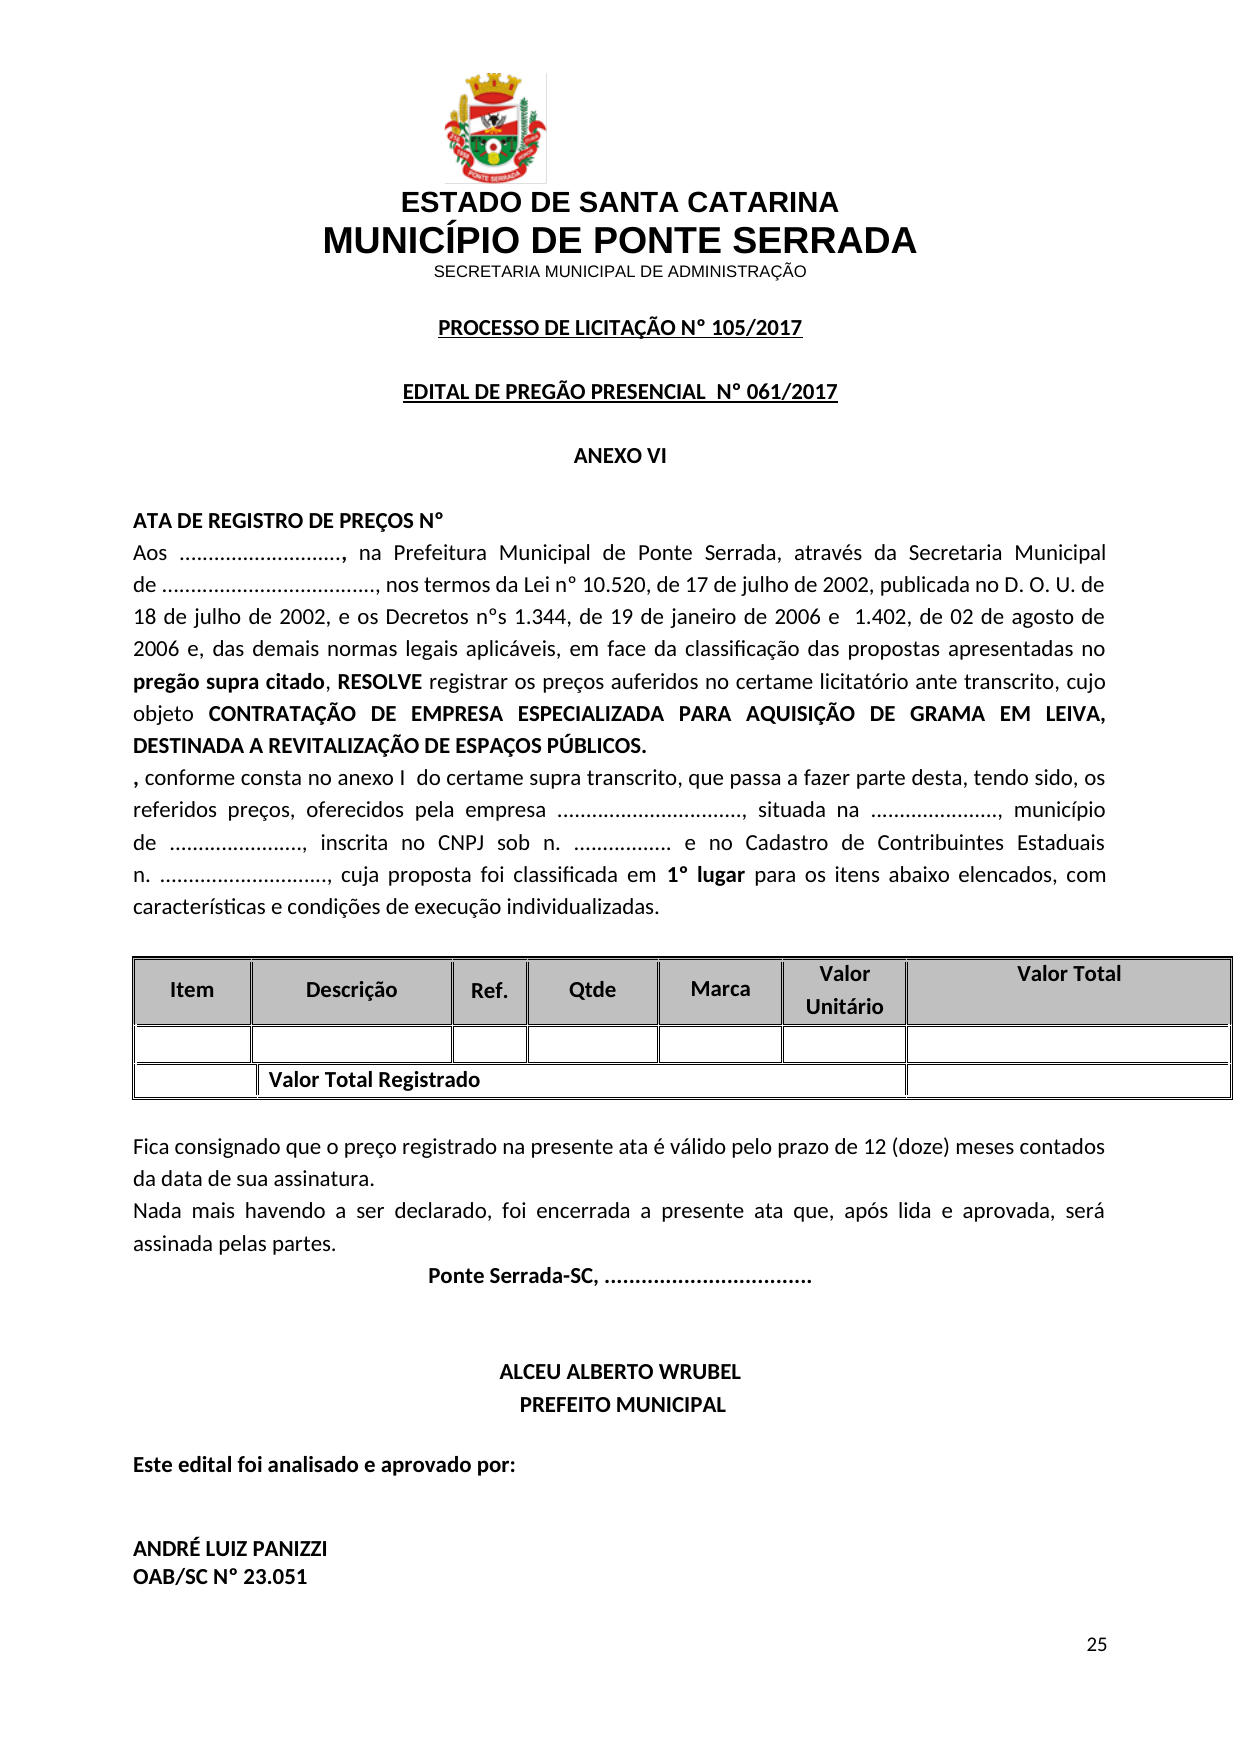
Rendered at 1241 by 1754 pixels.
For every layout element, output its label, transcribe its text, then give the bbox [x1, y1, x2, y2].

list OAB/SC Nº 23.051 [133, 1562, 1107, 1590]
text Este edital foi analisado e aprovado por: [133, 1450, 1107, 1478]
text Ponte Serrada-SC, .................................. [133, 1261, 1107, 1289]
text Nada mais havendo a ser declarado, foi encerrada a presente ata que, após lida e aprovada, será assinada pelas partes. [133, 1197, 1107, 1257]
table_header Descrição [251, 960, 452, 1024]
table_cell [454, 1027, 526, 1062]
text PREFEITO MUNICIPAL [133, 1390, 1107, 1418]
table_cell [660, 1027, 781, 1062]
text Fica consignado que o preço registrado na presente ata é válido pelo prazo de 12 (doze) meses contados da data de sua assinatura. [133, 1132, 1107, 1192]
table_header Item [135, 960, 251, 1024]
table_cell [907, 1062, 1230, 1097]
table_cell [529, 1027, 657, 1062]
table_header Valor Total [907, 960, 1230, 1024]
table_header Qtde [527, 960, 658, 1024]
text Aos ............................, na Prefeitura Municipal de Ponte Serrada, através da Secretaria Municipal de ....................................., nos termos da Lei nº 10.520, de 17 de julho de 2002, publicada no D. O. U. de 18 de julho de 2002, e os Decretos nºs 1.344, de 19 de janeiro de 2006 e 1.402, de 02 de agosto de 2006 e, das demais normas legais aplicáveis, em face da classificação das propostas apresentadas no pregão supra citado, RESOLVE registrar os preços auferidos no certame licitatório ante transcrito, cujo objeto CONTRATAÇÃO DE EMPRESA ESPECIALIZADA PARA AQUISIÇÃO DE GRAMA EM LEIVA, DESTINADA A REVITALIZAÇÃO DE ESPAÇOS PÚBLICOS. [133, 538, 1107, 759]
picture [444, 73, 548, 185]
table_cell Valor Total Registrado [257, 1062, 907, 1097]
table_cell [907, 1024, 1232, 1062]
table_cell [253, 1027, 451, 1062]
table_header Marca [658, 958, 783, 1024]
text , conforme consta no anexo I do certame supra transcrito, que passa a fazer parte desta, tendo sido, os referidos preços, oferecidos pela empresa ................................, situada na ......................, município de ......................., inscrita no CNPJ sob n. ................. e no Cadastro de Contribuintes Estaduais n. ............................., cuja proposta foi classificada em 1º lugar para os itens abaixo elencados, com características e condições de execução individualizadas. [133, 763, 1107, 920]
subtitle PROCESSO DE LICITAÇÃO Nº 105/2017 [133, 313, 1107, 341]
subtitle ANEXO VI [133, 441, 1107, 469]
table_header Valor Unitário [783, 958, 907, 1024]
text ALCEU ALBERTO WRUBEL [133, 1357, 1107, 1386]
subtitle ATA DE REGISTRO DE PREÇOS Nº [133, 506, 1107, 534]
text EDITAL DE PREGÃO PRESENCIAL Nº 061/2017 [133, 377, 1107, 405]
table_cell [133, 1024, 251, 1062]
list ANDRÉ LUIZ PANIZZI [133, 1534, 1107, 1562]
table_header Ref. [452, 960, 527, 1024]
table_cell [784, 1027, 905, 1062]
table_cell [135, 1062, 257, 1097]
